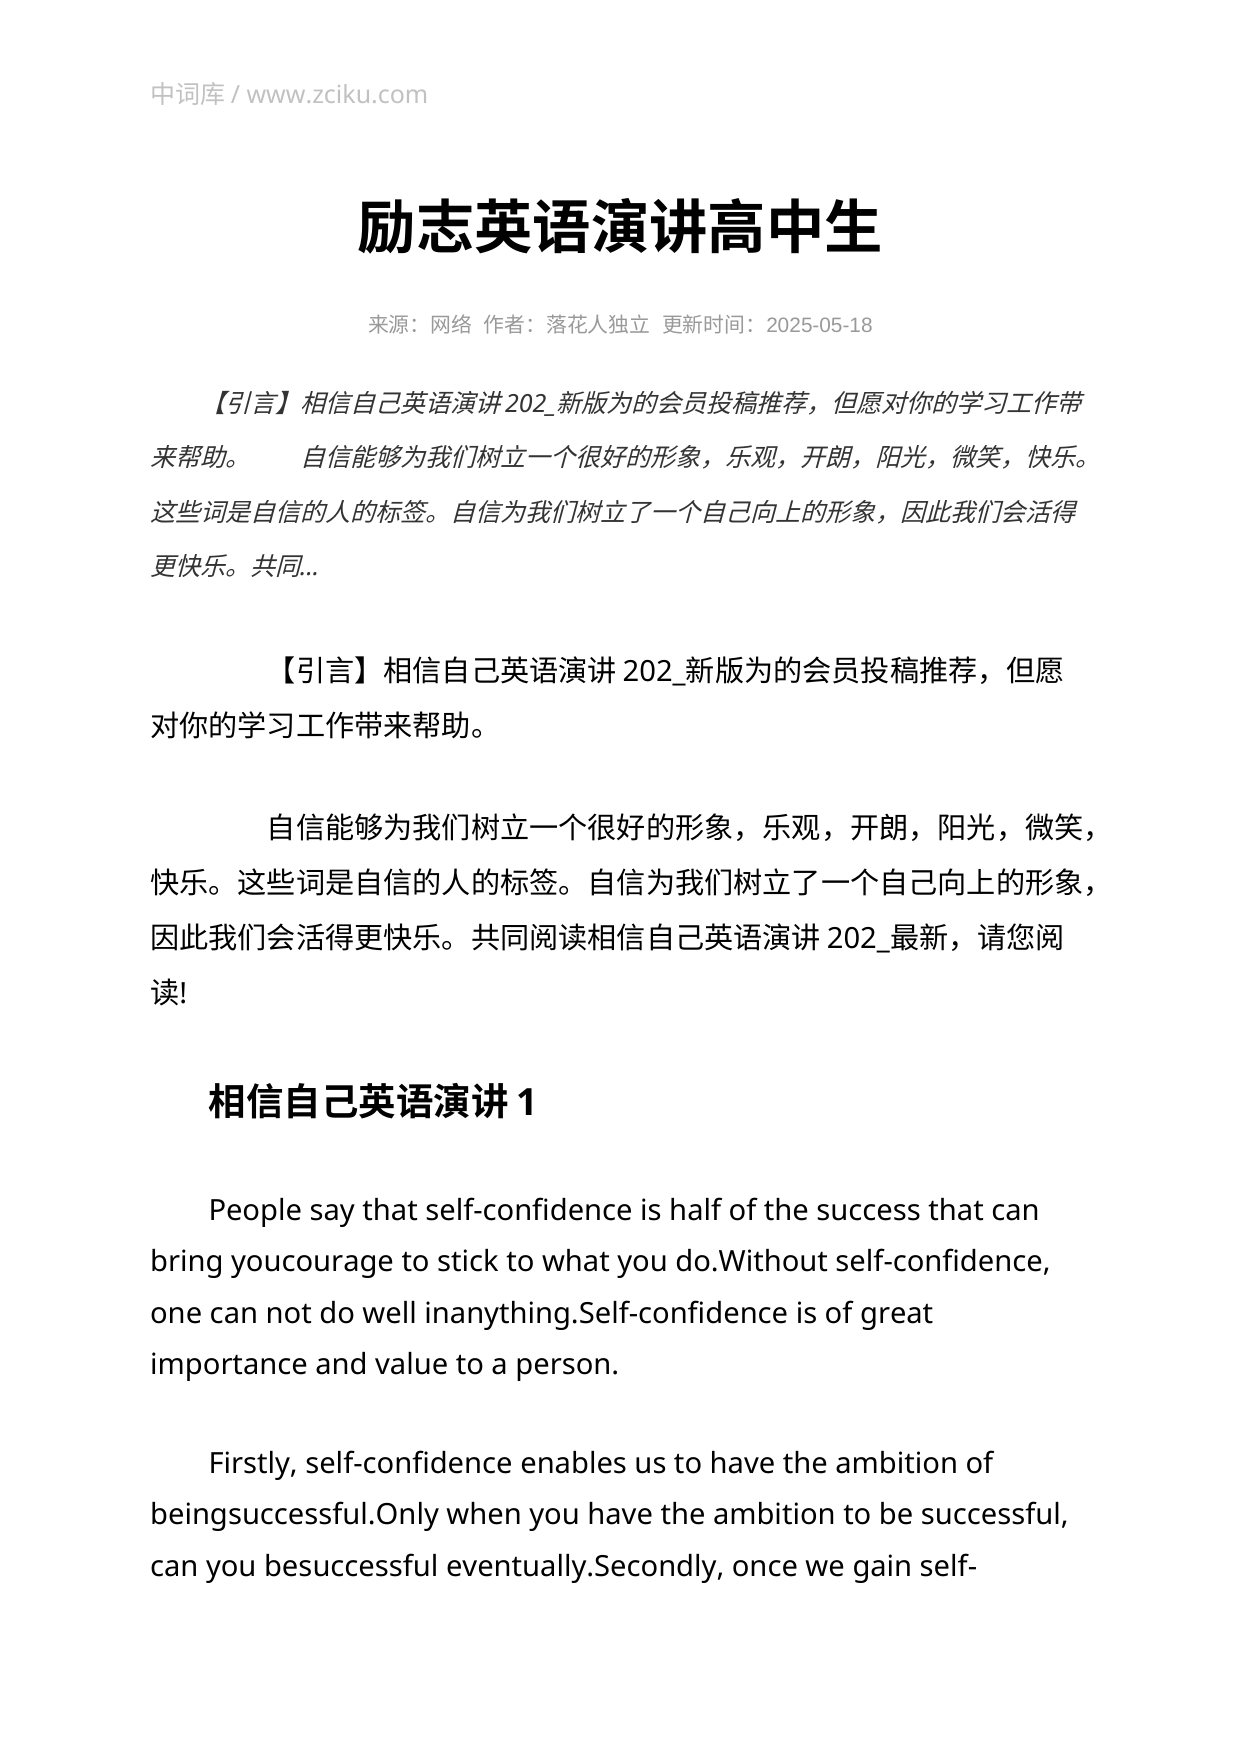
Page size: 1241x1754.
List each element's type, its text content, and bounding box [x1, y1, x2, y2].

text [150, 1442, 1090, 1585]
subtitle 励志英语演讲高中生 [150, 181, 1090, 266]
text 【引言】相信自己英语演讲202_新版为的会员投稿推荐，但愿对你的学习工作带来帮助。 [150, 648, 1090, 745]
text 【引言】相信自己英语演讲202_新版为的会员投稿推荐，但愿对你的学习工作带来帮助。 自信能够为我们树立一个很好的形象，乐观，开朗，阳光，微笑，快乐。这些词是自信的人的标签。自信为我们树立了一个自己向上的形象，因此我们会活得更快乐。共同... [150, 383, 1090, 583]
text 自信能够为我们树立一个很好的形象，乐观，开朗，阳光，微笑，快乐。这些词是自信的人的标签。自信为我们树立了一个自己向上的形象，因此我们会活得更快乐。共同阅读相信自己英语演讲202_最新，请您阅读! [150, 804, 1090, 1012]
text 来源：网络 作者：落花人独立 更新时间：2025-05-18 [150, 313, 1090, 337]
text 相信自己英语演讲1 [150, 1071, 1090, 1126]
text People say that self-confidence is half of the success that can bring youcourage to stick to what you do.Without self-confidence, one can not do well inanything.Self-confidence is of great importance and value to a person. [150, 1189, 1090, 1383]
